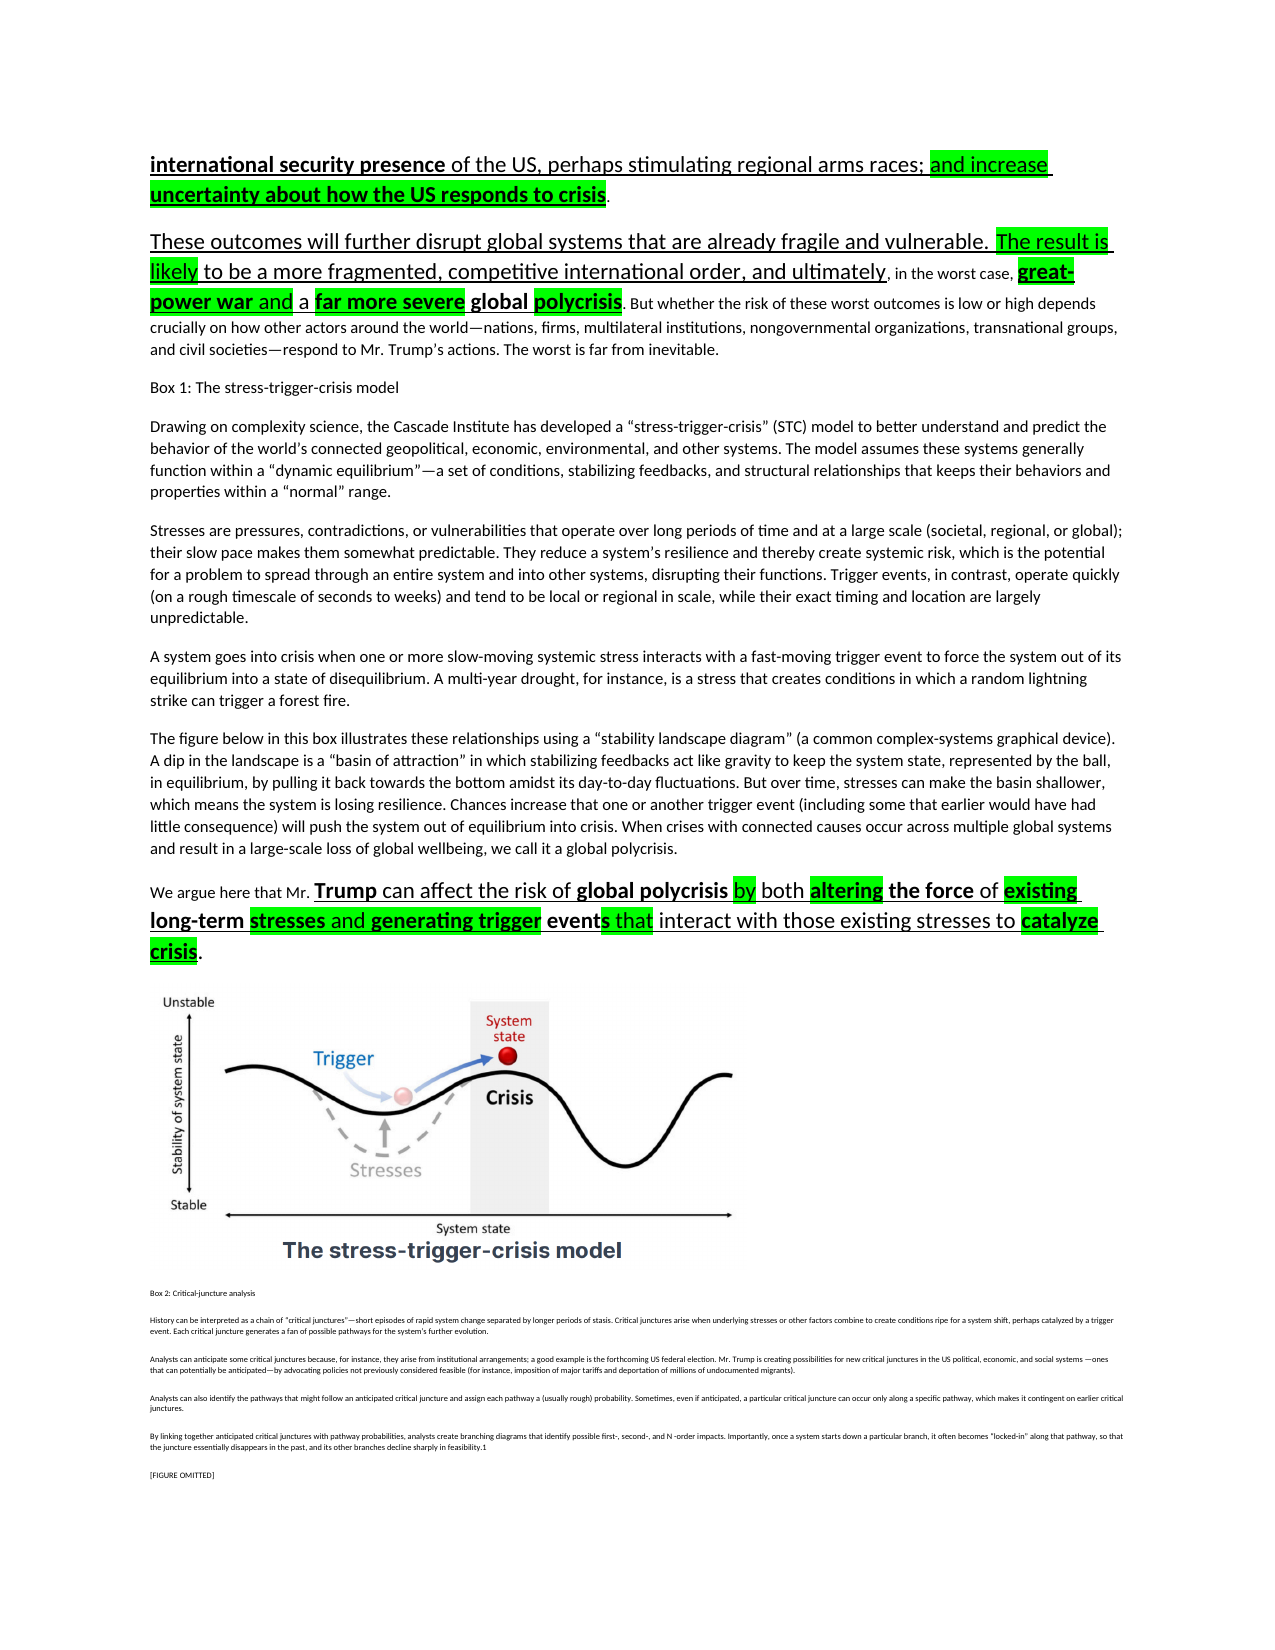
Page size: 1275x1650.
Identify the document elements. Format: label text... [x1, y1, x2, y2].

text Analysts can also identify the pathways that might follow an anticipated critical juncture and assign each pathway a (usually rough) probability. Sometimes, even if anticipated, a particular critical juncture can occur only along a specific pathway, which makes it contingent on earlier critical junctures. [150, 1393, 1125, 1414]
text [150, 150, 1125, 208]
text A system goes into crisis when one or more slow-moving systemic stress interacts with a fast-moving trigger event to force the system out of its equilibrium into a state of disequilibrium. A multi-year drought, for instance, is a stress that creates conditions in which a random lightning strike can trigger a forest fire. [150, 646, 1125, 710]
picture [150, 983, 748, 1270]
text Drawing on complexity science, the Cascade Institute has developed a “stress-trigger-crisis” (STC) model to better understand and predict the behavior of the world’s connected geopolitical, economic, environmental, and other systems. The model assumes these systems generally function within a “dynamic equilibrium”—a set of conditions, stabilizing feedbacks, and structural relationships that keeps their behaviors and properties within a “normal” range. [150, 416, 1125, 502]
text Stresses are pressures, contradictions, or vulnerabilities that operate over long periods of time and at a large scale (societal, regional, or global); their slow pace makes them somewhat predictable. They reduce a system’s resilience and thereby create systemic risk, which is the potential for a problem to spread through an entire system and into other systems, disrupting their functions. Trigger events, in contrast, operate quickly (on a rough timescale of seconds to weeks) and tend to be local or regional in scale, while their exact timing and location are largely unpredictable. [150, 520, 1125, 628]
text The figure below in this box illustrates these relationships using a “stability landscape diagram” (a common complex-systems graphical device). A dip in the landscape is a “basin of attraction” in which stabilizing feedbacks act like gravity to keep the system state, represented by the ball, in equilibrium, by pulling it back towards the bottom amidst its day-to-day fluctuations. But over time, stresses can make the basin shallower, which means the system is losing resilience. Chances increase that one or another trigger event (including some that earlier would have had little consequence) will push the system out of equilibrium into crisis. When crises with connected causes occur across multiple global systems and result in a large-scale loss of global wellbeing, we call it a global polycrisis. [150, 728, 1125, 858]
text These outcomes will further disrupt global systems that are already fragile and vulnerable. The result is likely to be a more fragmented, competitive international order, and ultimately, in the worst case, great-power war and a far more severe global polycrisis. But whether the risk of these worst outcomes is low or high depends crucially on how other actors around the world—nations, firms, multilateral institutions, nongovernmental organizations, transnational groups, and civil societies—respond to Mr. Trump’s actions. The worst is far from inevitable. [150, 227, 1125, 359]
text Box 1: The stress-trigger-crisis model [150, 377, 1125, 398]
text We argue here that Mr. Trump can affect the risk of global polycrisis by both altering the force of existing long-term stresses and generating trigger events that interact with those existing stresses to catalyze crisis. [150, 876, 1125, 965]
